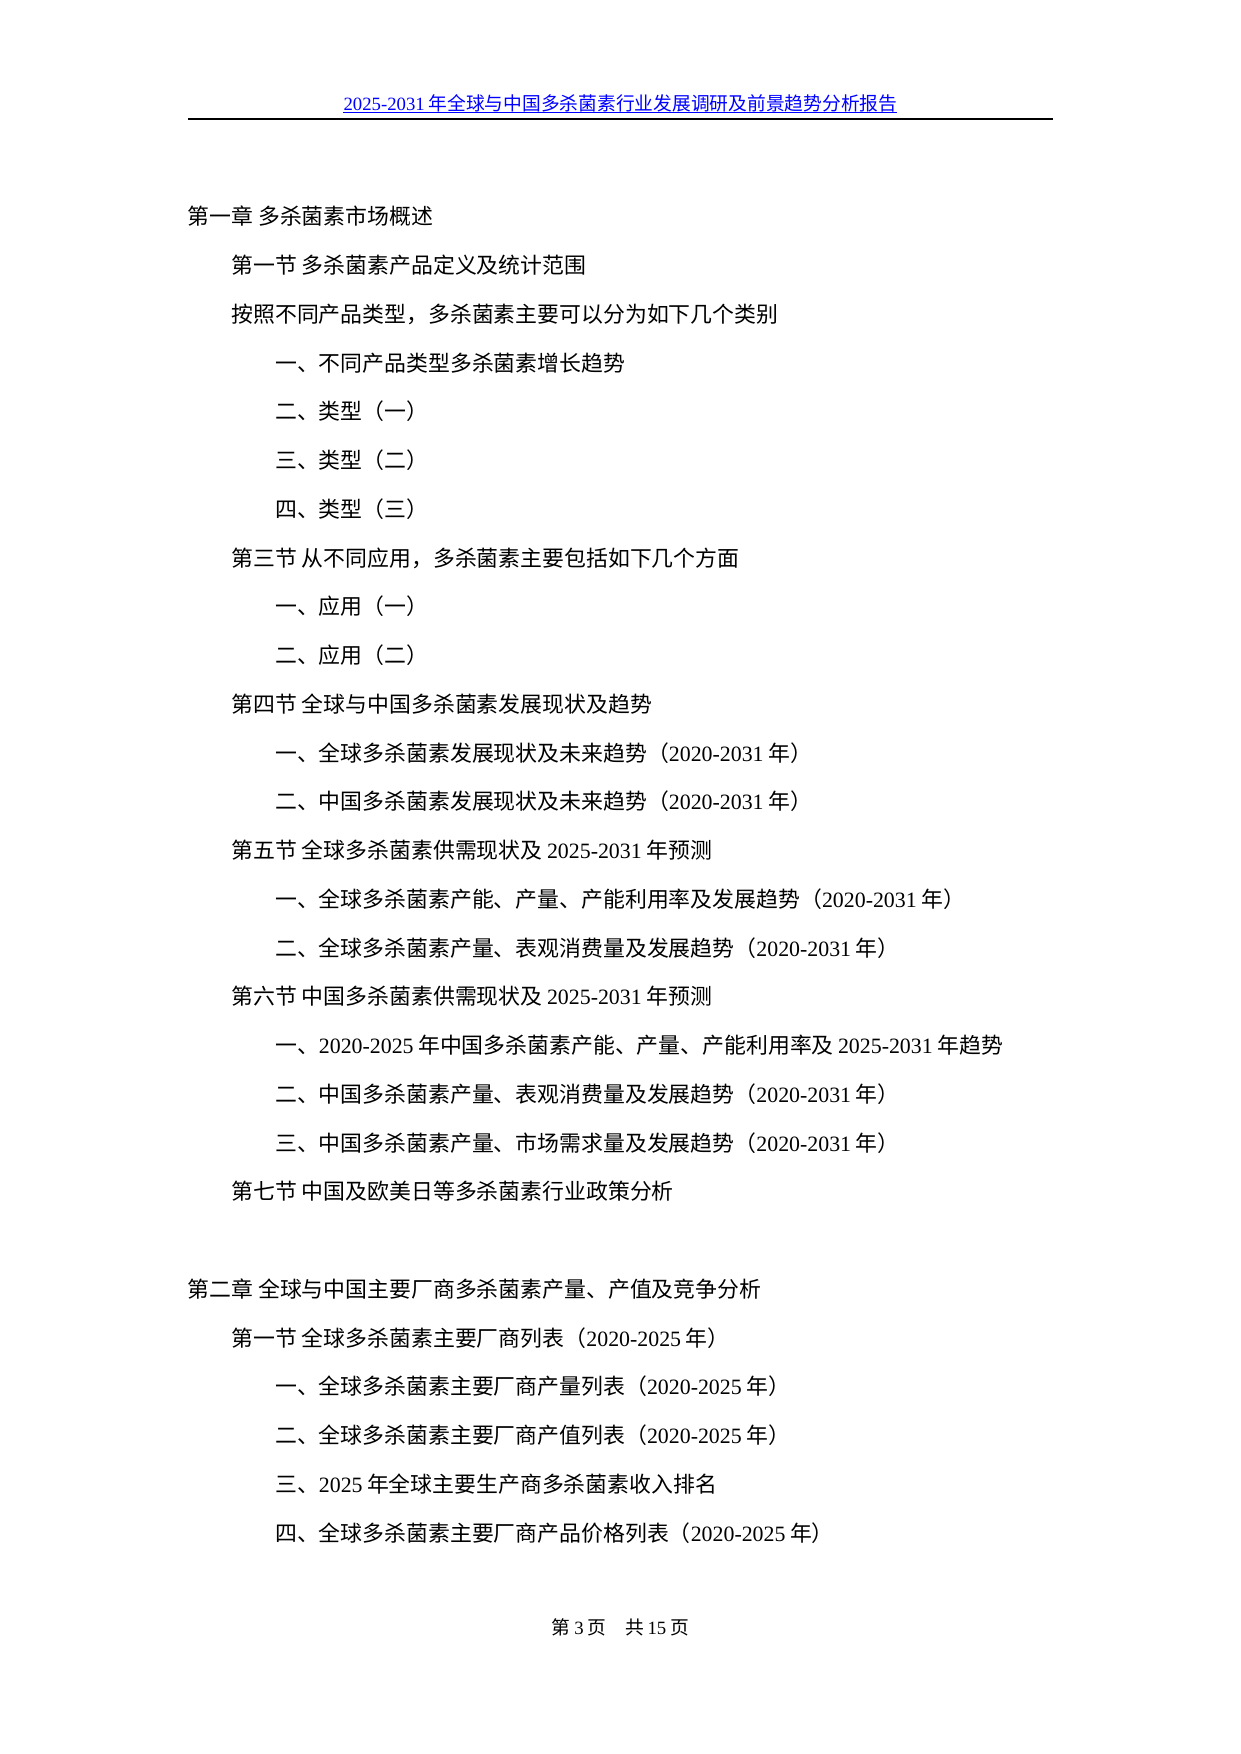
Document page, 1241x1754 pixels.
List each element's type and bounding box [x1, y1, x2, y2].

text [187, 150, 1053, 1548]
